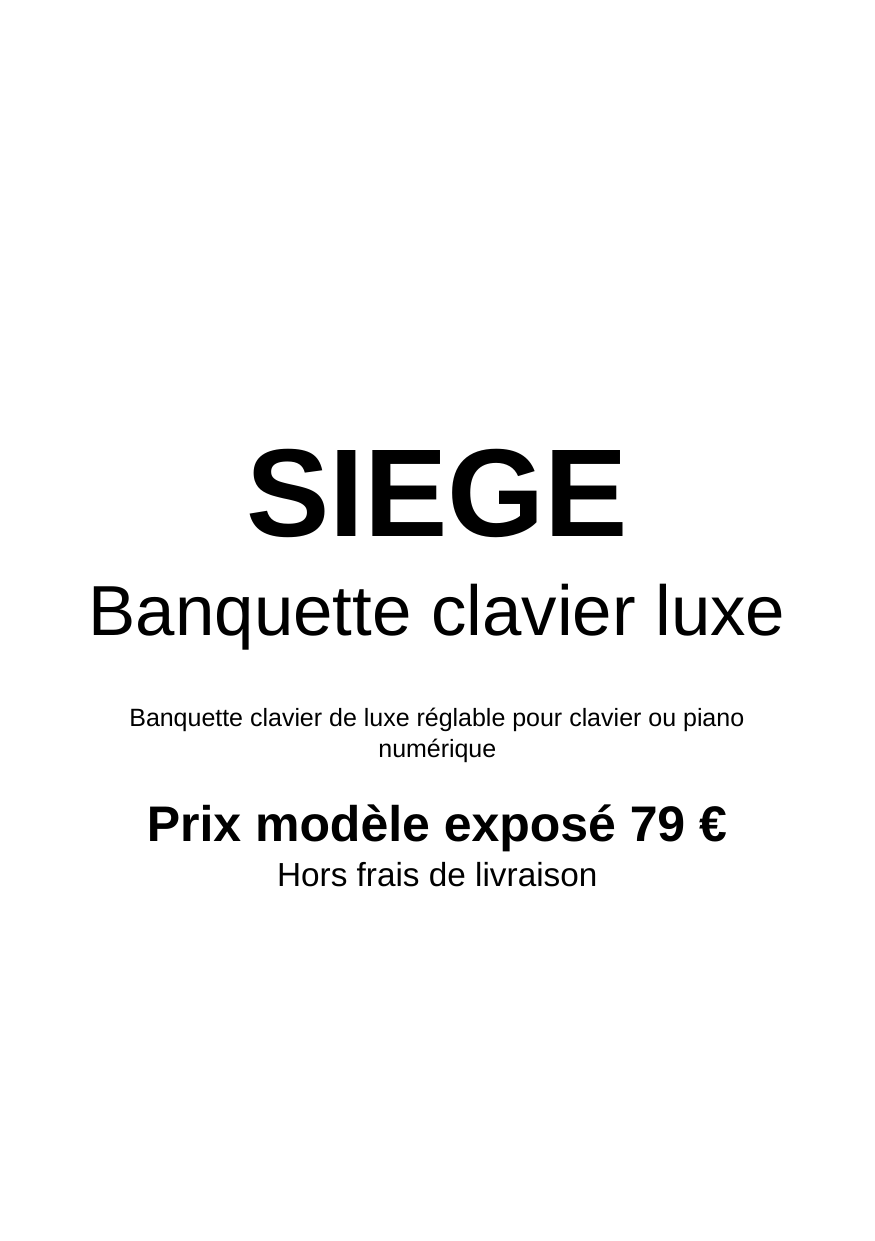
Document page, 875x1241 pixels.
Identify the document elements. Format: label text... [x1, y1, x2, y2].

text SIEGE Banquette clavier luxe Banquette clavier de luxe réglable pour clavier ou piano numérique Prix modèle exposé 79 € Hors frais de livraison [75, 419, 799, 894]
